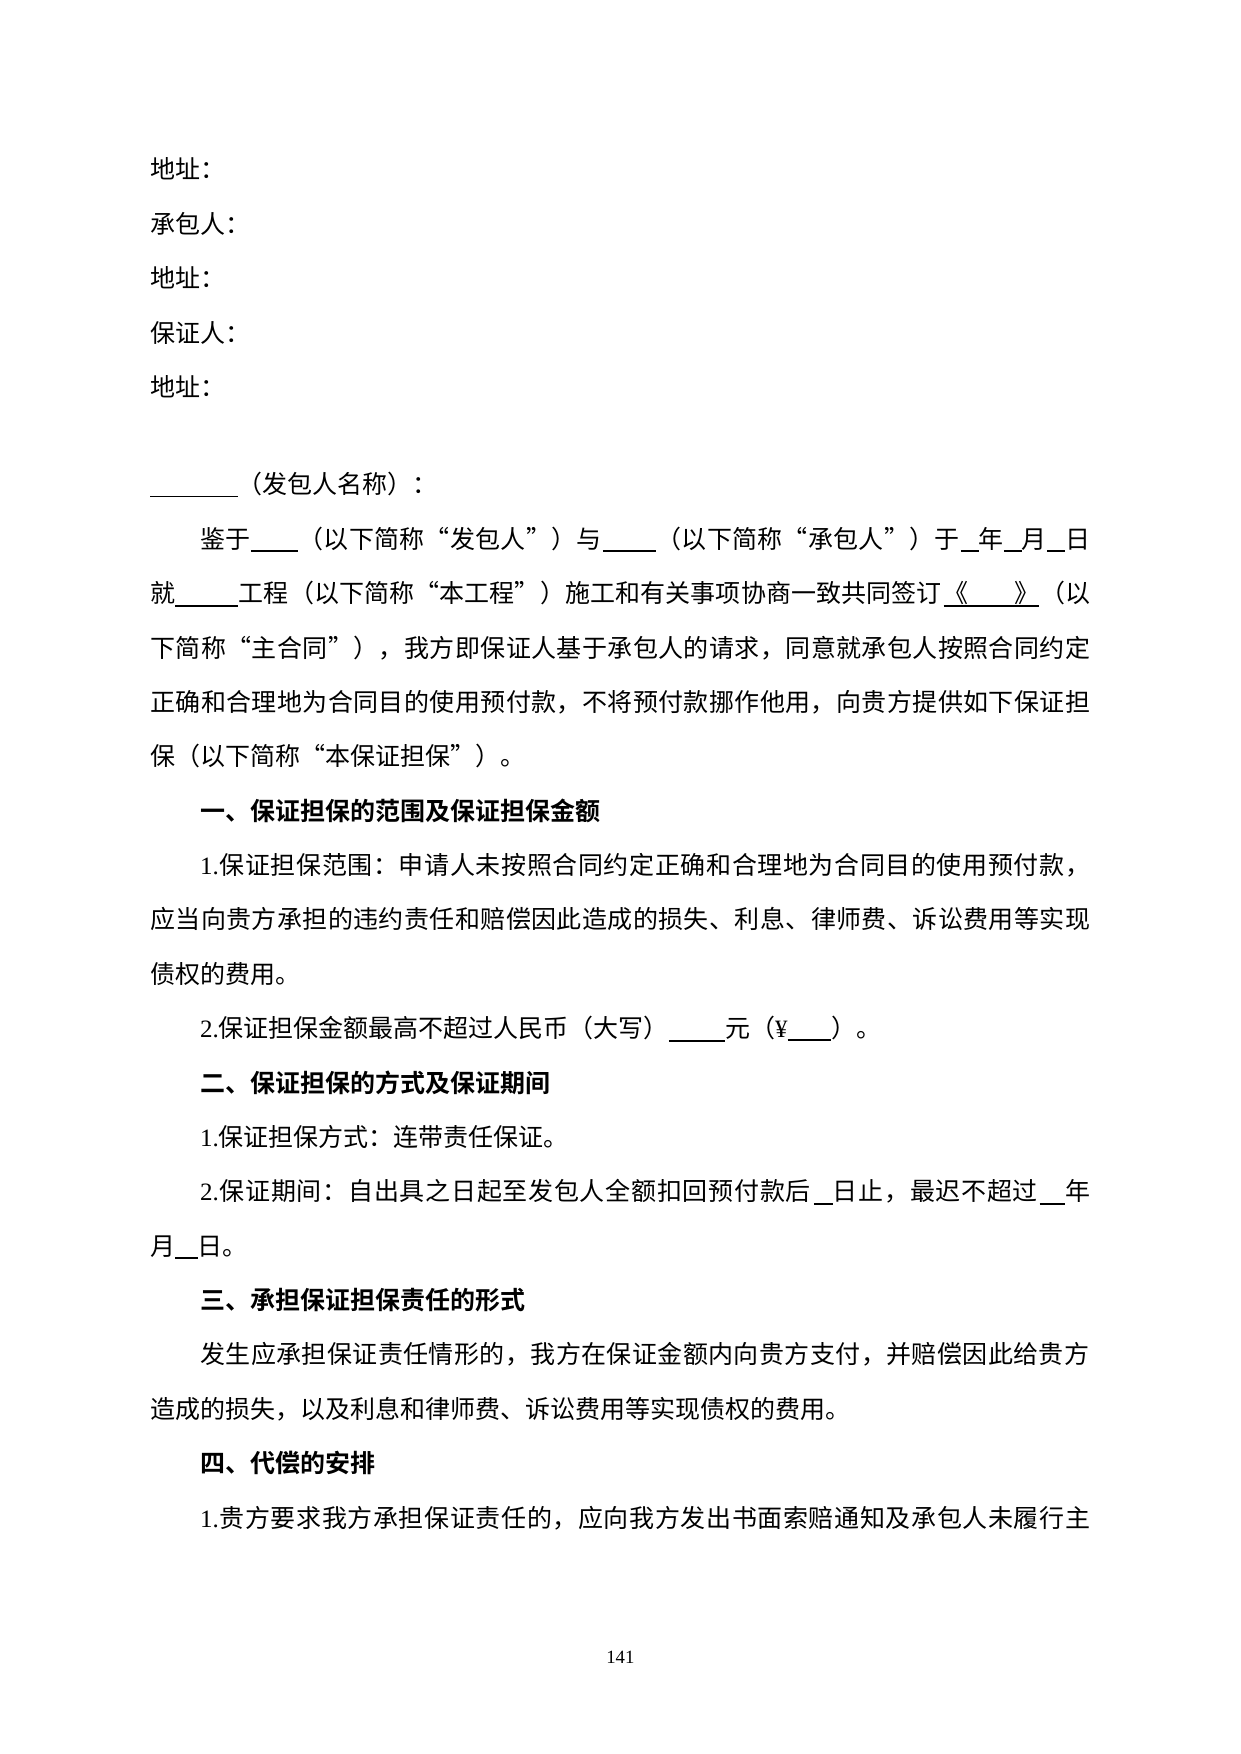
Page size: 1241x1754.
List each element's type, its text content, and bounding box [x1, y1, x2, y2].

text 地址： [150, 259, 1090, 295]
text 发生应承担保证责任情形的，我方在保证金额内向贵方支付，并赔偿因此给贵方造成的损失，以及利息和律师费、诉讼费用等实现债权的费用。 [150, 1335, 1090, 1426]
text 1.保证担保范围：申请人未按照合同约定正确和合理地为合同目的使用预付款，应当向贵方承担的违约责任和赔偿因此造成的损失、利息、律师费、诉讼费用等实现债权的费用。 [150, 846, 1090, 991]
text 鉴于 （以下简称“发包人”）与 （以下简称“承包人”）于 年 月 日就 工程（以下简称“本工程”）施工和有关事项协商一致共同签订《 》（以下简称“主合同”），我方即保证人基于承包人的请求，同意就承包人按照合同约定正确和合理地为合同目的使用预付款，不将预付款挪作他用，向贵方提供如下保证担保（以下简称“本保证担保”）。 [150, 519, 1090, 773]
text 承包人： [150, 204, 1090, 241]
text 一、保证担保的范围及保证担保金额 [150, 791, 1090, 827]
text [150, 1498, 1090, 1534]
text 1.保证担保方式：连带责任保证。 [150, 1117, 1090, 1154]
text 三、承担保证担保责任的形式 [150, 1281, 1090, 1317]
text 2.保证期间：自出具之日起至发包人全额扣回预付款后 日止，最迟不超过 年 月 日。 [150, 1172, 1090, 1262]
text 保证人： [150, 313, 1090, 349]
text 地址： [150, 150, 1090, 186]
text （发包人名称）： [150, 465, 1090, 501]
text 四、代偿的安排 [150, 1444, 1090, 1480]
text 地址： [150, 367, 1090, 404]
text 2.保证担保金额最高不超过人民币（大写） 元（¥ ）。 [150, 1009, 1090, 1045]
text 二、保证担保的方式及保证期间 [150, 1063, 1090, 1099]
